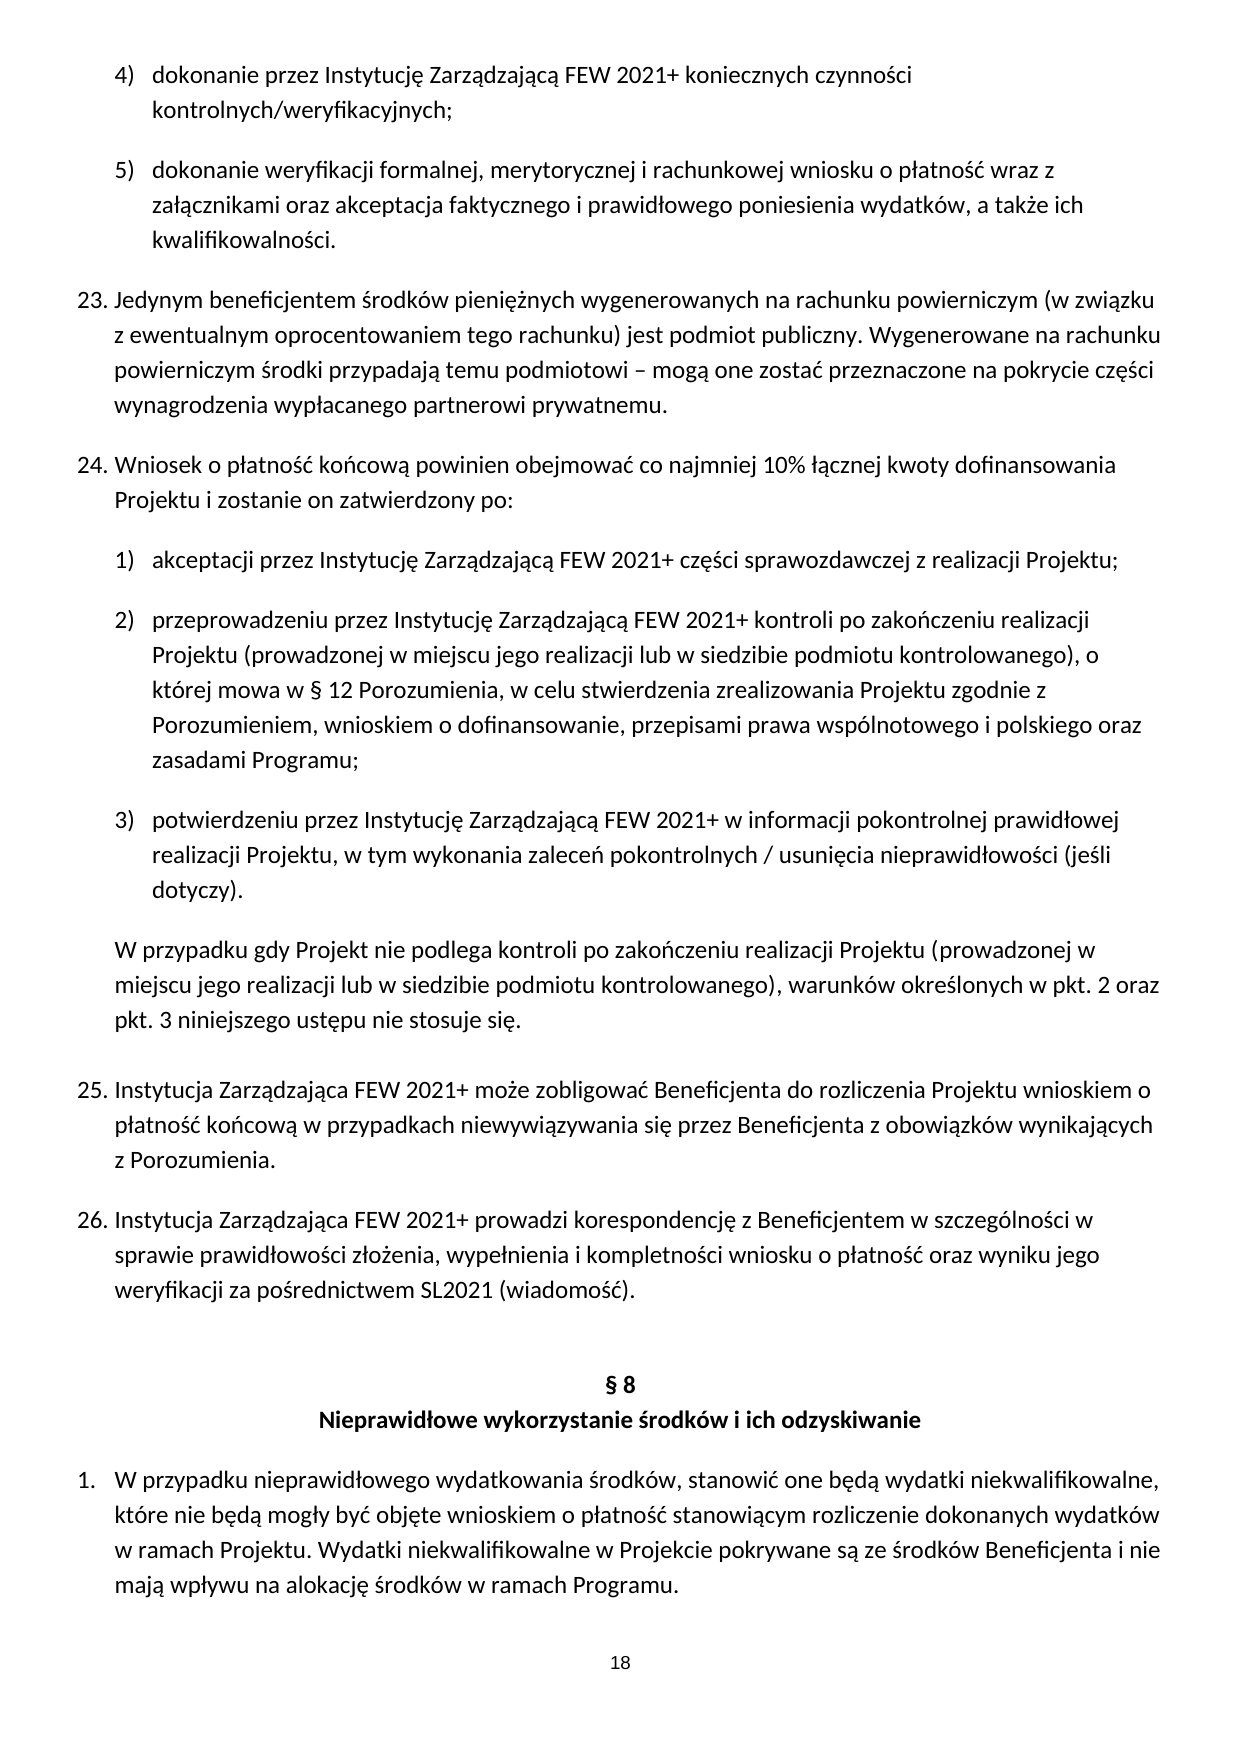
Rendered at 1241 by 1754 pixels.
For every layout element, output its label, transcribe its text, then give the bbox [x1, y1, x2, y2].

text § 8 [77, 1369, 1163, 1399]
list dokonanie przez Instytucję Zarządzającą FEW 2021+ koniecznych czynności kontrolnych/weryfikacyjnych; [114, 59, 1163, 124]
list akceptacji przez Instytucję Zarządzającą FEW 2021+ części sprawozdawczej z realizacji Projektu; [114, 544, 1163, 574]
list potwierdzeniu przez Instytucję Zarządzającą FEW 2021+ w informacji pokontrolnej prawidłowej realizacji Projektu, w tym wykonania zaleceń pokontrolnych / usunięcia nieprawidłowości (jeśli dotyczy). [114, 804, 1163, 904]
list Instytucja Zarządzająca FEW 2021+ prowadzi korespondencję z Beneficjentem w szczególności w sprawie prawidłowości złożenia, wypełnienia i kompletności wniosku o płatność oraz wyniku jego weryfikacji za pośrednictwem SL2021 (wiadomość). [77, 1204, 1163, 1304]
text W przypadku gdy Projekt nie podlega kontroli po zakończeniu realizacji Projektu (prowadzonej w miejscu jego realizacji lub w siedzibie podmiotu kontrolowanego), warunków określonych w pkt. 2 oraz pkt. 3 niniejszego ustępu nie stosuje się. [114, 934, 1163, 1034]
list przeprowadzeniu przez Instytucję Zarządzającą FEW 2021+ kontroli po zakończeniu realizacji Projektu (prowadzonej w miejscu jego realizacji lub w siedzibie podmiotu kontrolowanego), o której mowa w § 12 Porozumienia, w celu stwierdzenia zrealizowania Projektu zgodnie z Porozumieniem, wnioskiem o dofinansowanie, przepisami prawa wspólnotowego i polskiego oraz zasadami Programu; [114, 604, 1163, 774]
list dokonanie weryfikacji formalnej, merytorycznej i rachunkowej wniosku o płatność wraz z załącznikami oraz akceptacja faktycznego i prawidłowego poniesienia wydatków, a także ich kwalifikowalności. [114, 154, 1163, 254]
list Jedynym beneficjentem środków pieniężnych wygenerowanych na rachunku powierniczym (w związku z ewentualnym oprocentowaniem tego rachunku) jest podmiot publiczny. Wygenerowane na rachunku powierniczym środki przypadają temu podmiotowi – mogą one zostać przeznaczone na pokrycie części wynagrodzenia wypłacanego partnerowi prywatnemu. [77, 284, 1163, 419]
list Wniosek o płatność końcową powinien obejmować co najmniej 10% łącznej kwoty dofinansowania Projektu i zostanie on zatwierdzony po: [77, 449, 1163, 514]
list W przypadku nieprawidłowego wydatkowania środków, stanowić one będą wydatki niekwalifikowalne, które nie będą mogły być objęte wnioskiem o płatność stanowiącym rozliczenie dokonanych wydatków w ramach Projektu. Wydatki niekwalifikowalne w Projekcie pokrywane są ze środków Beneficjenta i nie mają wpływu na alokację środków w ramach Programu. [77, 1464, 1163, 1599]
subtitle Nieprawidłowe wykorzystanie środków i ich odzyskiwanie [77, 1404, 1163, 1434]
list Instytucja Zarządzająca FEW 2021+ może zobligować Beneficjenta do rozliczenia Projektu wnioskiem o płatność końcową w przypadkach niewywiązywania się przez Beneficjenta z obowiązków wynikających z Porozumienia. [77, 1074, 1163, 1174]
